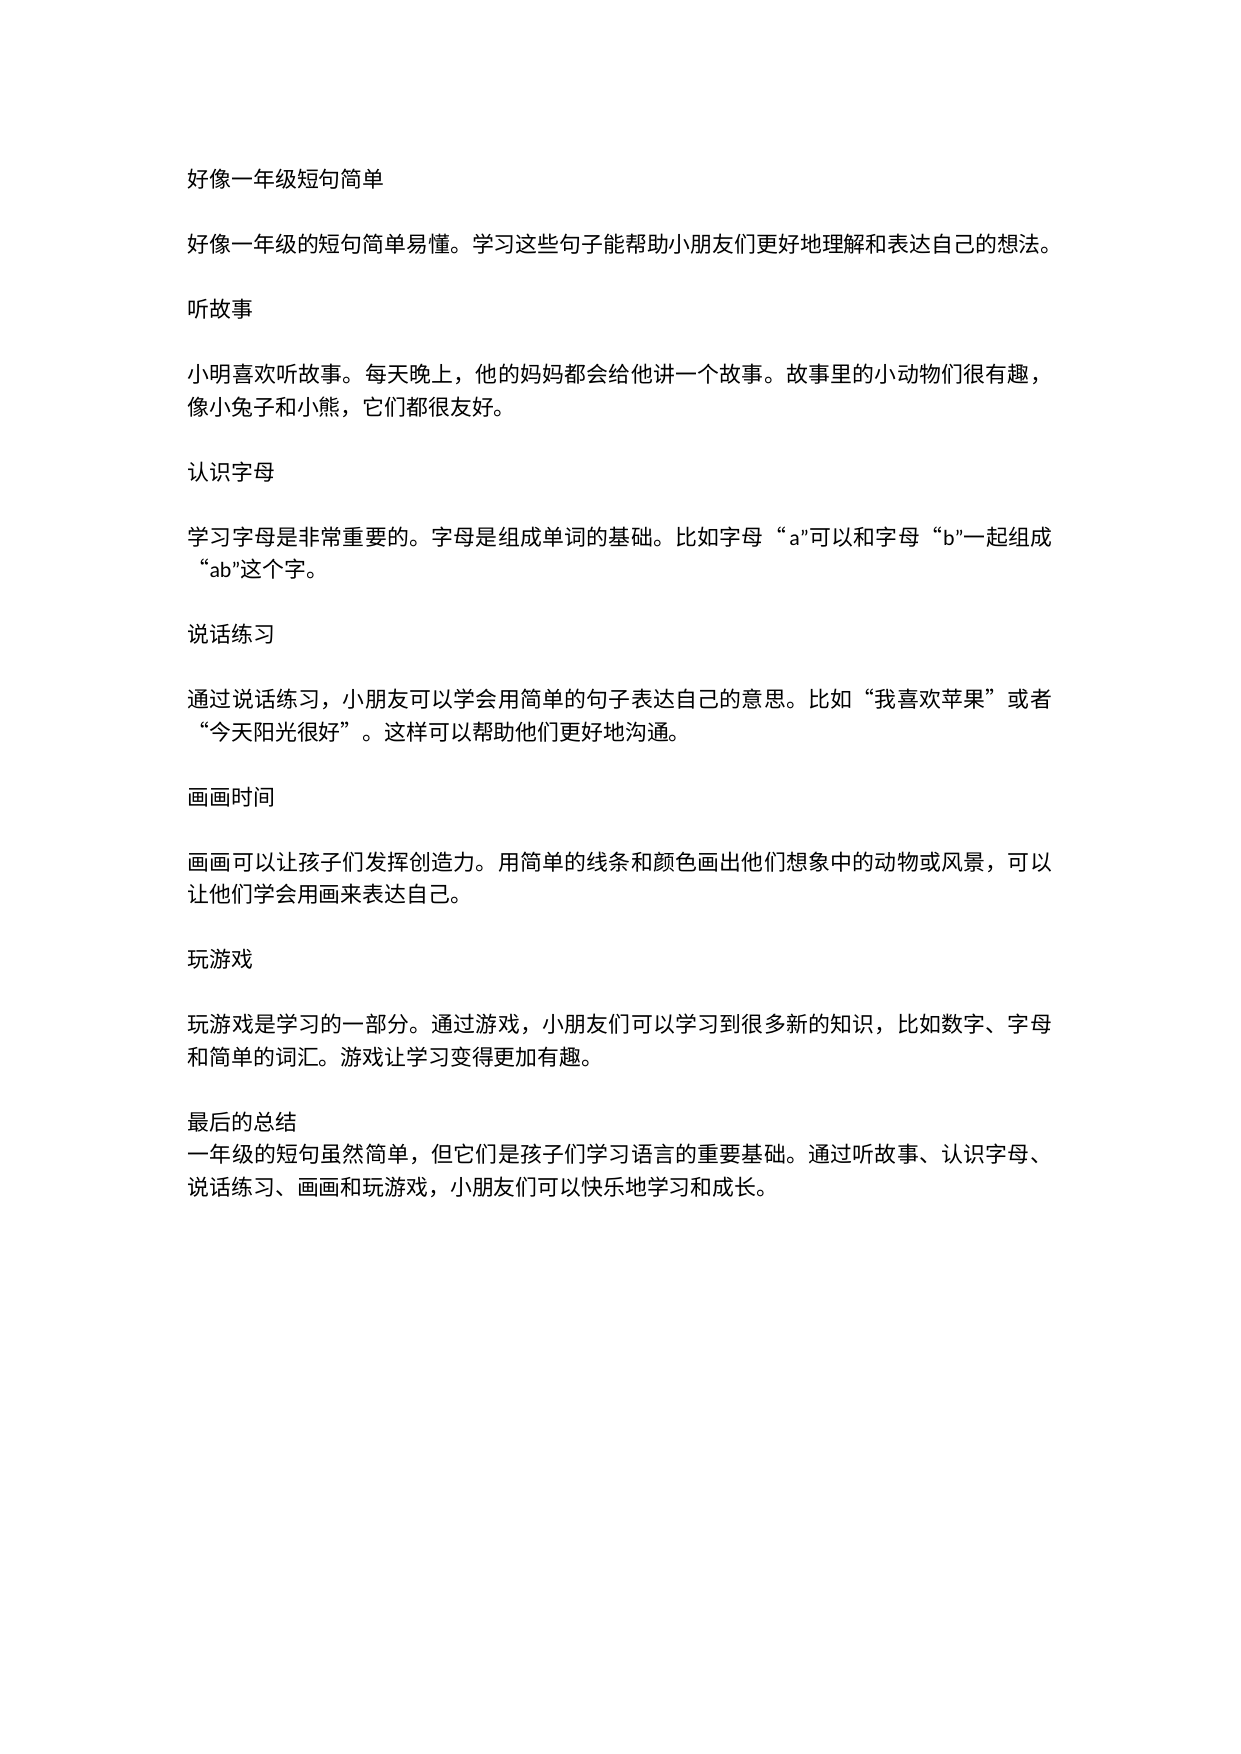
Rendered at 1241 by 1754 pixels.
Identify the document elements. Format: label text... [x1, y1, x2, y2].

text 好像一年级的短句简单易懂。学习这些句子能帮助小朋友们更好地理解和表达自己的想法。 [187, 227, 1053, 259]
text 认识字母 [187, 454, 1053, 487]
text 通过说话练习，小朋友可以学会用简单的句子表达自己的意思。比如“我喜欢苹果”或者“今天阳光很好”。这样可以帮助他们更好地沟通。 [187, 682, 1053, 747]
text 说话练习 [187, 617, 1053, 649]
text 最后的总结 [187, 1104, 1053, 1137]
text 玩游戏 [187, 942, 1053, 974]
text 学习字母是非常重要的。字母是组成单词的基础。比如字母“a”可以和字母“b”一起组成“ab”这个字。 [187, 519, 1053, 584]
text 听故事 [187, 292, 1053, 324]
text 小明喜欢听故事。每天晚上，他的妈妈都会给他讲一个故事。故事里的小动物们很有趣，像小兔子和小熊，它们都很友好。 [187, 357, 1053, 422]
text 画画时间 [187, 779, 1053, 812]
text 玩游戏是学习的一部分。通过游戏，小朋友们可以学习到很多新的知识，比如数字、字母和简单的词汇。游戏让学习变得更加有趣。 [187, 1007, 1053, 1072]
text 一年级的短句虽然简单，但它们是孩子们学习语言的重要基础。通过听故事、认识字母、说话练习、画画和玩游戏，小朋友们可以快乐地学习和成长。 [187, 1137, 1053, 1202]
text 好像一年级短句简单 [187, 162, 1053, 194]
text 画画可以让孩子们发挥创造力。用简单的线条和颜色画出他们想象中的动物或风景，可以让他们学会用画来表达自己。 [187, 844, 1053, 909]
